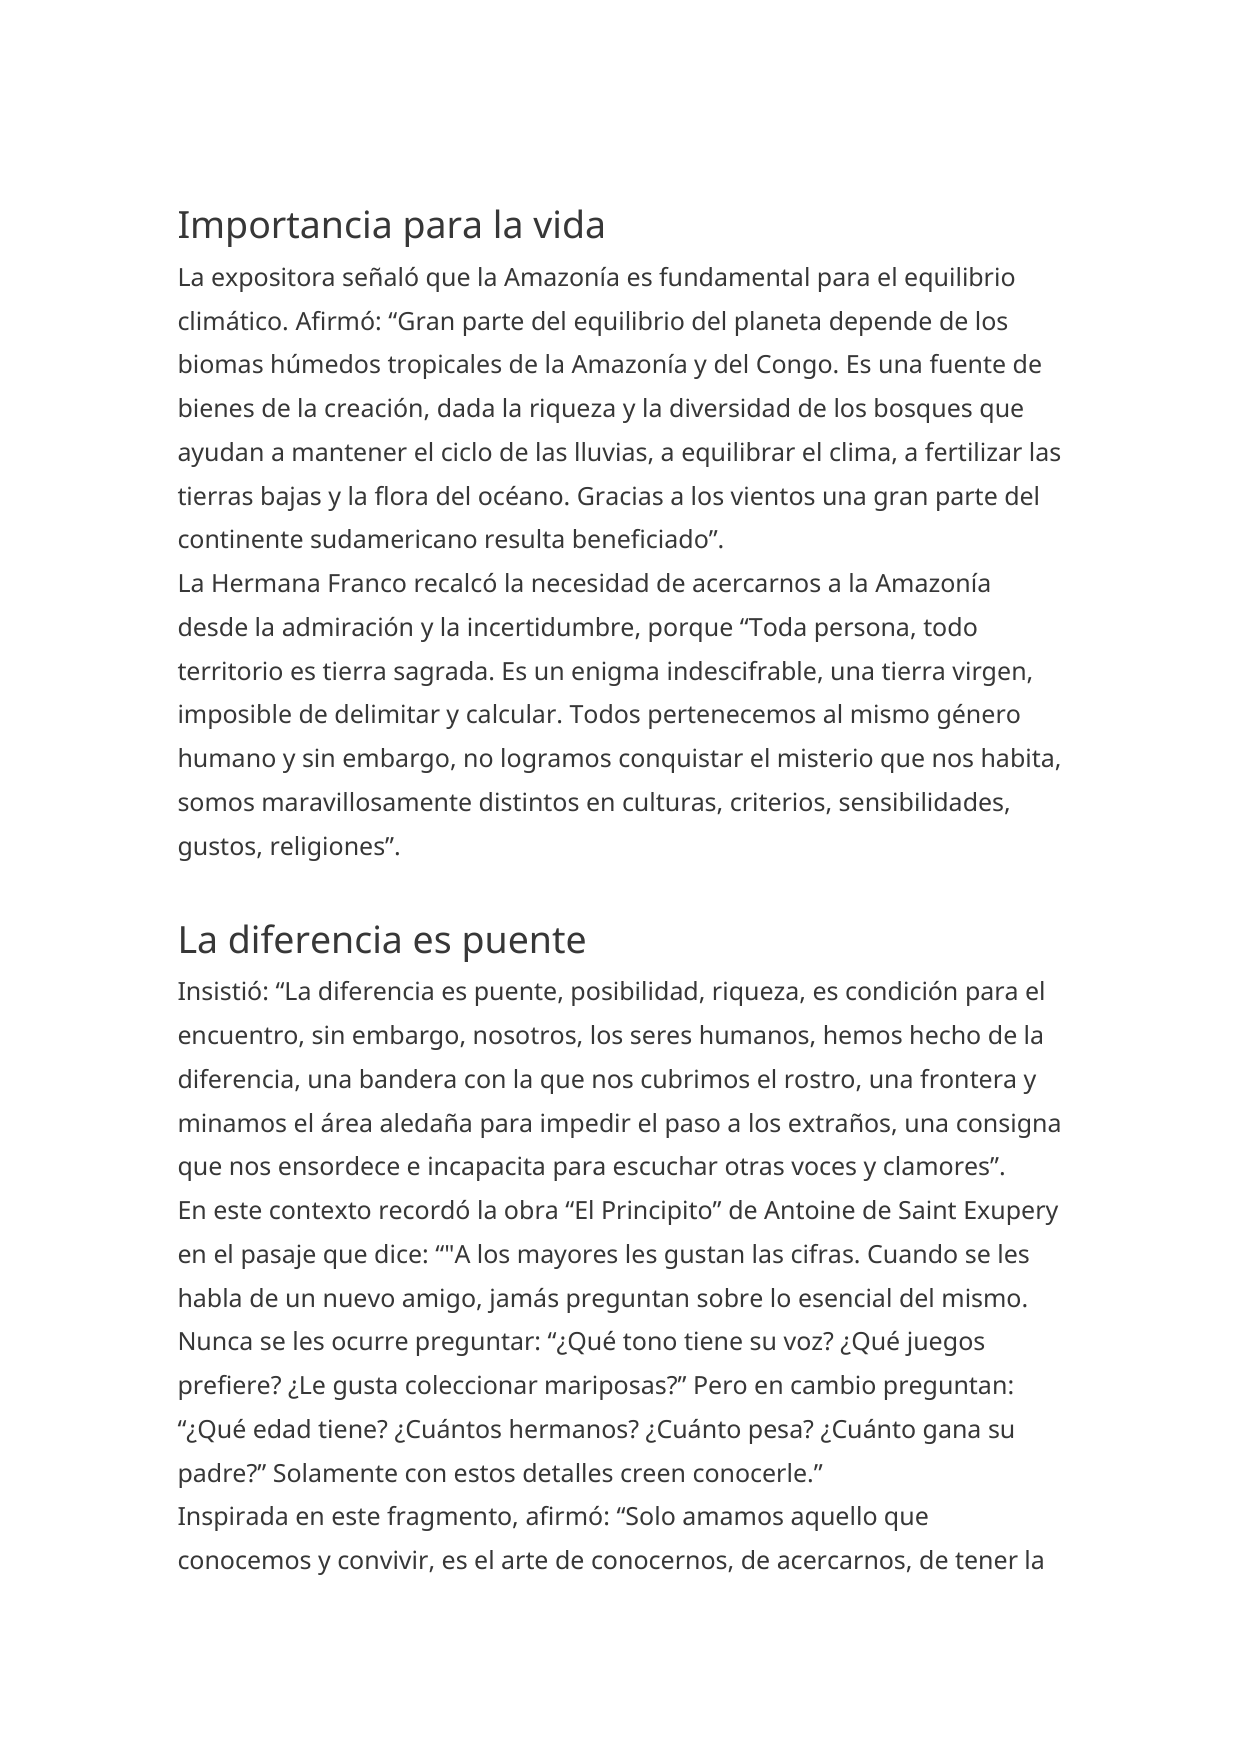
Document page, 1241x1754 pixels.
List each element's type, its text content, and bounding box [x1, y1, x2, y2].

text Importancia para la vida [177, 199, 1063, 250]
text En este contexto recordó la obra “El Principito” de Antoine de Saint Exupery en el pasaje que dice: “"A los mayores les gustan las cifras. Cuando se les habla de un nuevo amigo, jamás preguntan sobre lo esencial del mismo. Nunca se les ocurre preguntar: “¿Qué tono tiene su voz? ¿Qué juegos prefiere? ¿Le gusta coleccionar mariposas?” Pero en cambio preguntan: “¿Qué edad tiene? ¿Cuántos hermanos? ¿Cuánto pesa? ¿Cuánto gana su padre?” Solamente con estos detalles creen conocerle.” [177, 1183, 1063, 1489]
text La expositora señaló que la Amazonía es fundamental para el equilibrio climático. Afirmó: “Gran parte del equilibrio del planeta depende de los biomas húmedos tropicales de la Amazonía y del Congo. Es una fuente de bienes de la creación, dada la riqueza y la diversidad de los bosques que ayudan a mantener el ciclo de las lluvias, a equilibrar el clima, a fertilizar las tierras bajas y la flora del océano. Gracias a los vientos una gran parte del continente sudamericano resulta beneficiado”. [177, 250, 1063, 556]
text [177, 1489, 1063, 1577]
text Insistió: “La diferencia es puente, posibilidad, riqueza, es condición para el encuentro, sin embargo, nosotros, los seres humanos, hemos hecho de la diferencia, una bandera con la que nos cubrimos el rostro, una frontera y minamos el área aledaña para impedir el paso a los extraños, una consigna que nos ensordece e incapacita para escuchar otras voces y clamores”. [177, 964, 1063, 1183]
text La diferencia es puente [177, 913, 1063, 964]
text La Hermana Franco recalcó la necesidad de acercarnos a la Amazonía desde la admiración y la incertidumbre, porque “Toda persona, todo territorio es tierra sagrada. Es un enigma indescifrable, una tierra virgen, imposible de delimitar y calcular. Todos pertenecemos al mismo género humano y sin embargo, no logramos conquistar el misterio que nos habita, somos maravillosamente distintos en culturas, criterios, sensibilidades, gustos, religiones”. [177, 556, 1063, 862]
